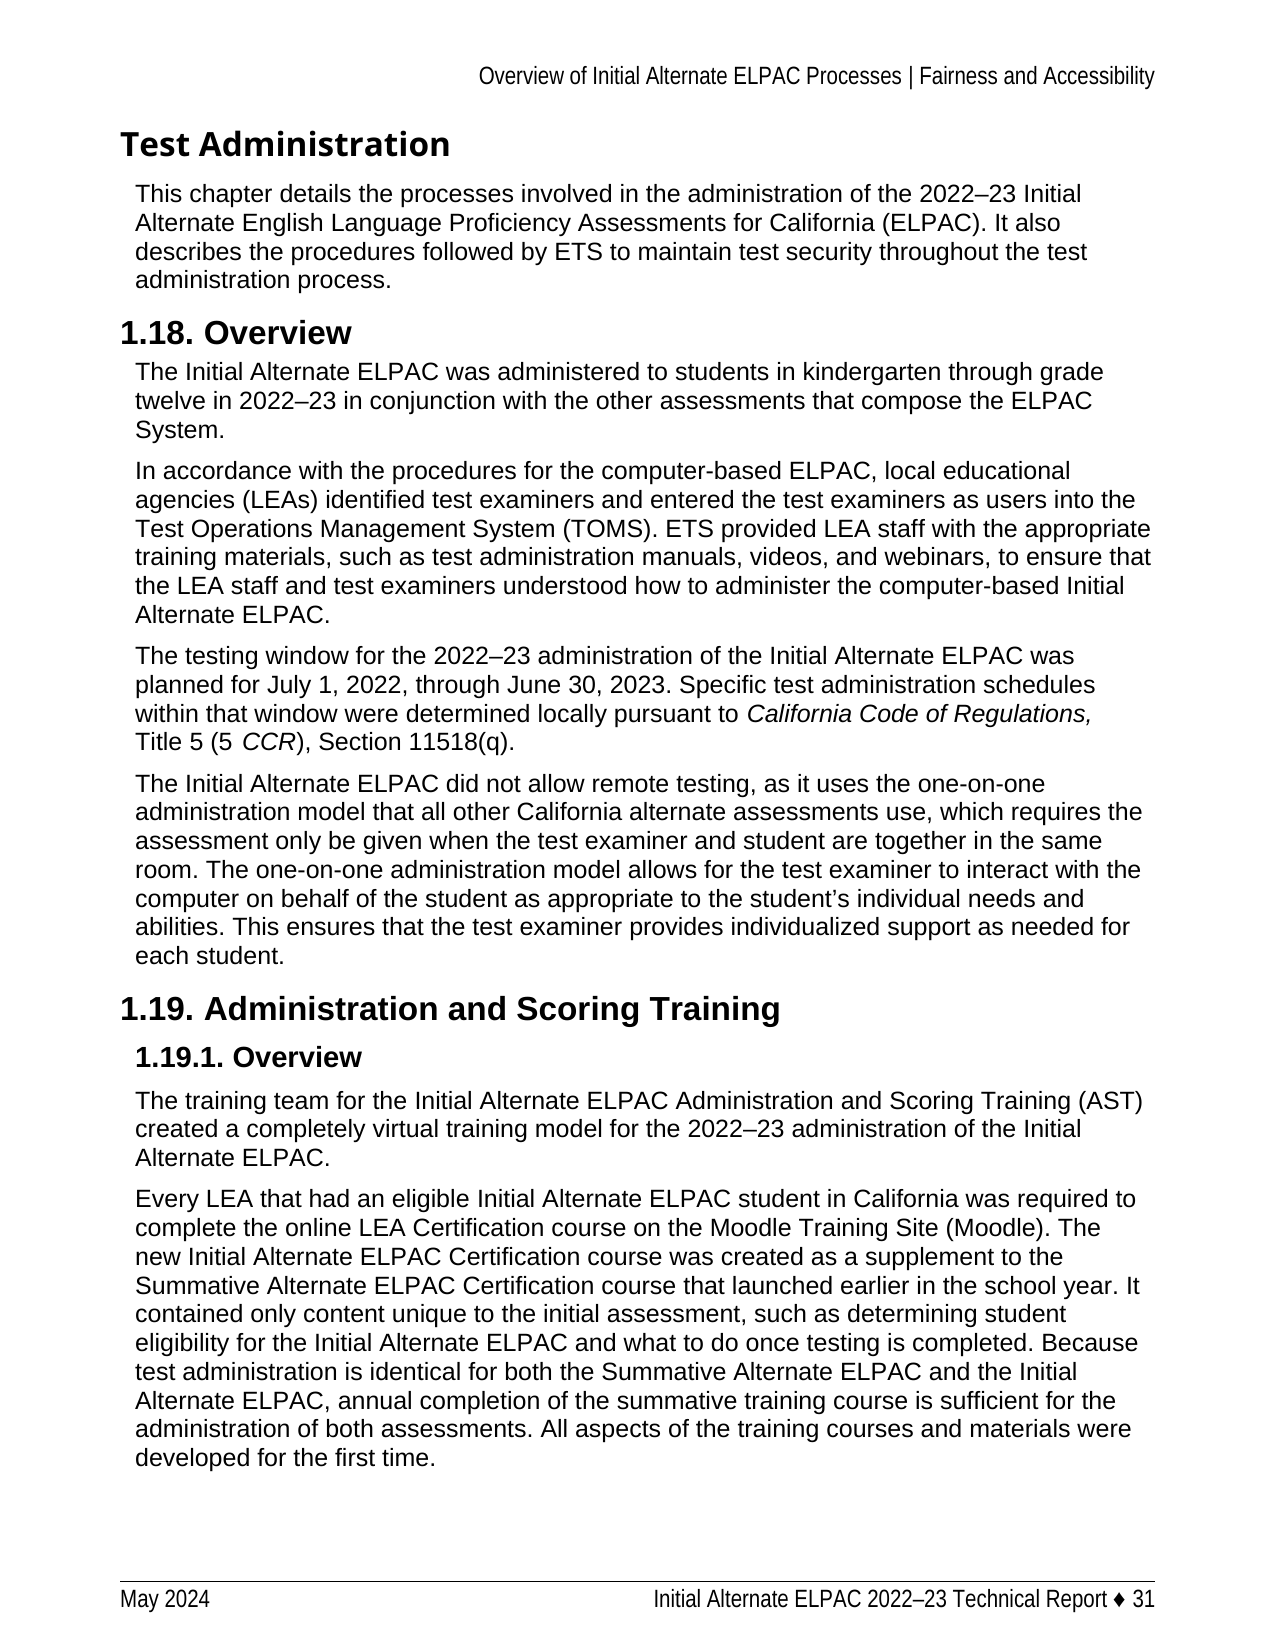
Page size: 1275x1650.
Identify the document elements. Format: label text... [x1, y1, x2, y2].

subtitle Test Administration [120, 121, 1155, 166]
subtitle Overview [120, 313, 1155, 351]
text The testing window for the 2022–23 administration of the Initial Alternate ELPAC was planned for July 1, 2022, through June 30, 2023. Specific test administration schedules within that window were determined locally pursuant to California Code of Regulations, Title 5 (5 CCR), Section 11518(q). [135, 641, 1155, 756]
text In accordance with the procedures for the computer-based ELPAC, local educational agencies (LEAs) identified test examiners and entered the test examiners as users into the Test Operations Management System (TOMS). ETS provided LEA staff with the appropriate training materials, such as test administration manuals, videos, and webinars, to ensure that the LEA staff and test examiners understood how to administer the computer-based Initial Alternate ELPAC. [135, 456, 1155, 629]
text The Initial Alternate ELPAC did not allow remote testing, as it uses the one-on-one administration model that all other California alternate assessments use, which requires the assessment only be given when the test examiner and student are together in the same room. The one-on-one administration model allows for the test examiner to interact with the computer on behalf of the student as appropriate to the student’s individual needs and abilities. This ensures that the test examiner provides individualized support as needed for each student. [135, 769, 1155, 970]
text Every LEA that had an eligible Initial Alternate ELPAC student in California was required to complete the online LEA Certification course on the Moodle Training Site (Moodle). The new Initial Alternate ELPAC Certification course was created as a supplement to the Summative Alternate ELPAC Certification course that launched earlier in the school year. It contained only content unique to the initial assessment, such as determining student eligibility for the Initial Alternate ELPAC and what to do once testing is completed. Because test administration is identical for both the Summative Alternate ELPAC and the Initial Alternate ELPAC, annual completion of the summative training course is sufficient for the administration of both assessments. All aspects of the training courses and materials were developed for the first time. [135, 1184, 1155, 1472]
subtitle Overview [135, 1039, 1155, 1073]
text This chapter details the processes involved in the administration of the 2022–23 Initial Alternate English Language Proficiency Assessments for California (ELPAC). It also describes the procedures followed by ETS to maintain test security throughout the test administration process. [135, 179, 1155, 294]
subtitle Administration and Scoring Training [120, 989, 1155, 1027]
text The training team for the Initial Alternate ELPAC Administration and Scoring Training (AST) created a completely virtual training model for the 2022–23 administration of the Initial Alternate ELPAC. [135, 1086, 1155, 1172]
text The Initial Alternate ELPAC was administered to students in kindergarten through grade twelve in 2022–23 in conjunction with the other assessments that compose the ELPAC System. [135, 357, 1155, 444]
